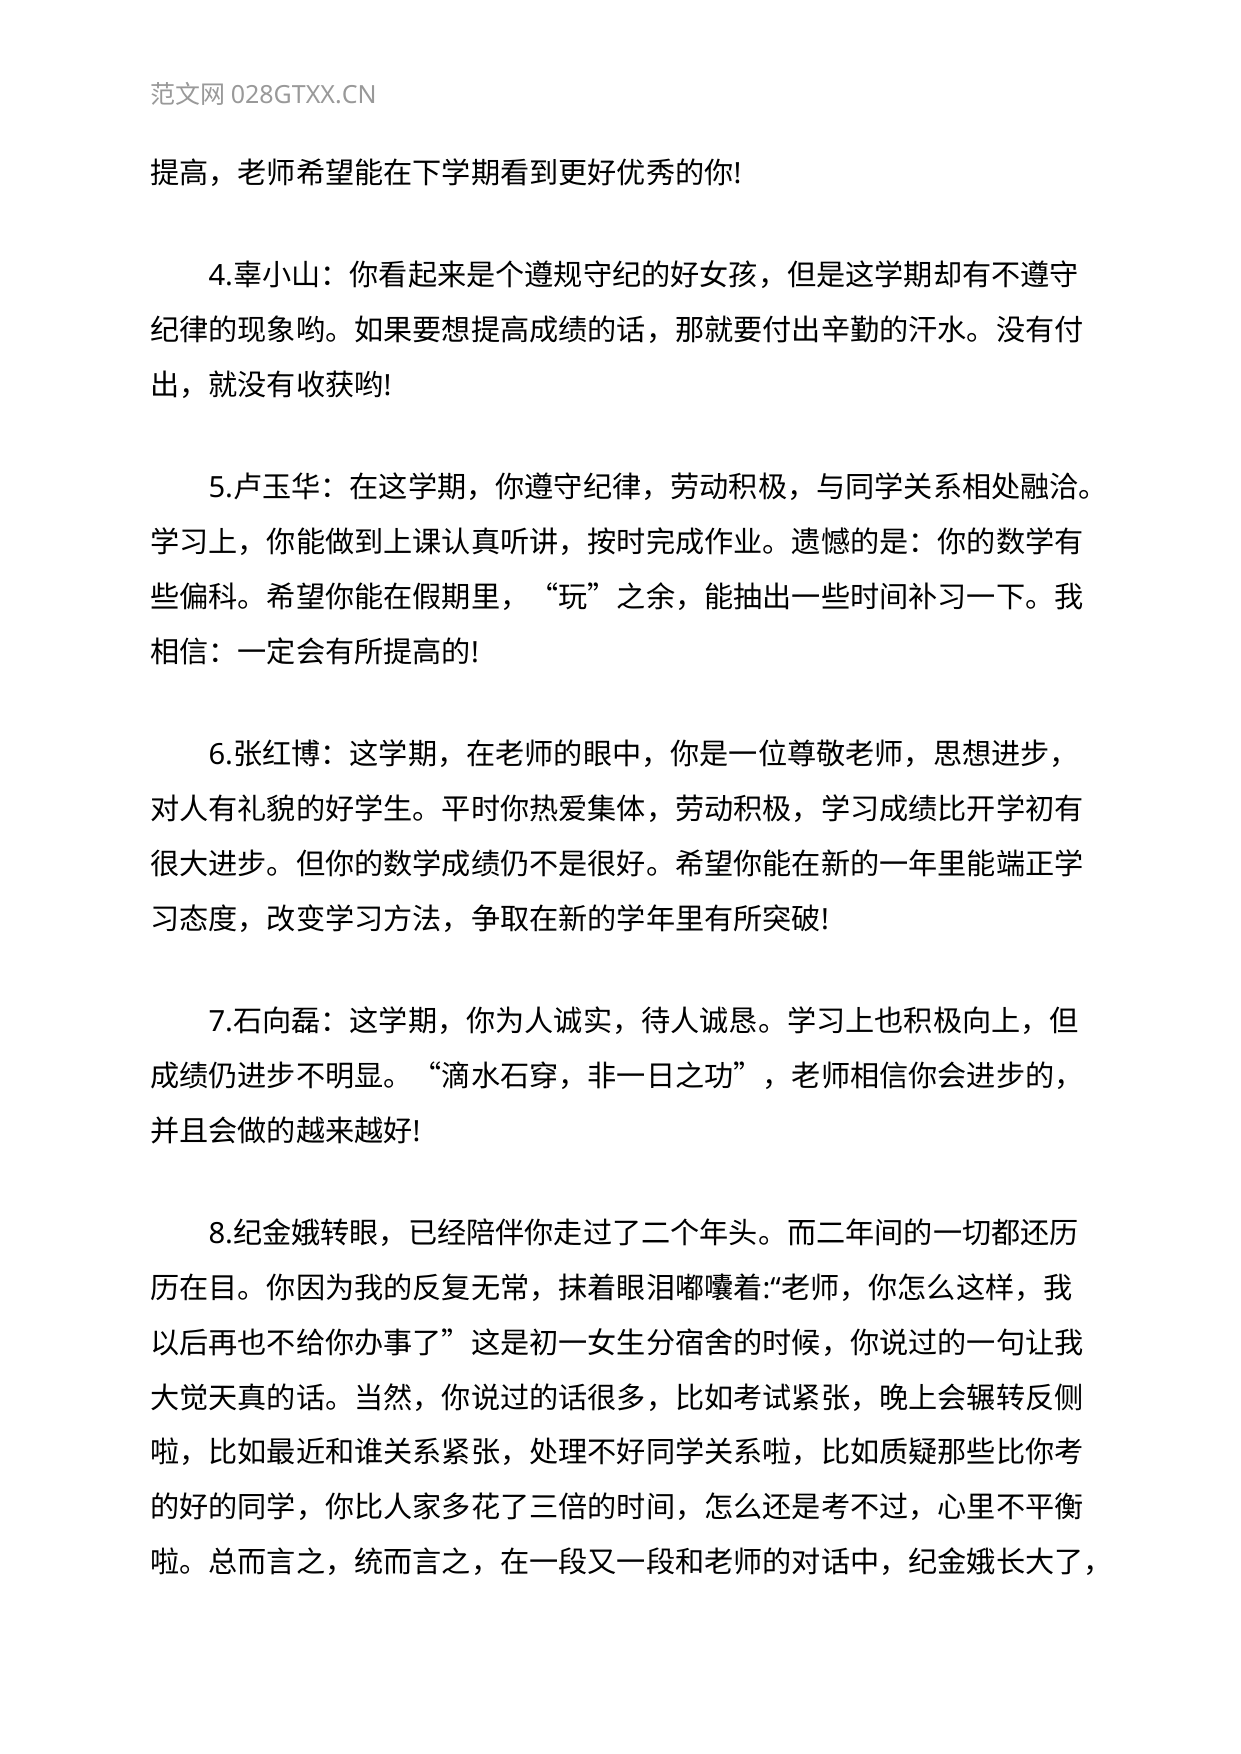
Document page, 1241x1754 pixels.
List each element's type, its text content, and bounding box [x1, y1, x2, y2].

text 4.辜小山：你看起来是个遵规守纪的好女孩，但是这学期却有不遵守纪律的现象哟。如果要想提高成绩的话，那就要付出辛勤的汗水。没有付出，就没有收获哟! [150, 252, 1090, 404]
text 6.张红博：这学期，在老师的眼中，你是一位尊敬老师，思想进步，对人有礼貌的好学生。平时你热爱集体，劳动积极，学习成绩比开学初有很大进步。但你的数学成绩仍不是很好。希望你能在新的一年里能端正学习态度，改变学习方法，争取在新的学年里有所突破! [150, 731, 1090, 938]
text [150, 1209, 1090, 1581]
text 5.卢玉华：在这学期，你遵守纪律，劳动积极，与同学关系相处融洽。学习上，你能做到上课认真听讲，按时完成作业。遗憾的是：你的数学有些偏科。希望你能在假期里，“玩”之余，能抽出一些时间补习一下。我相信：一定会有所提高的! [150, 464, 1090, 671]
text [150, 150, 1090, 192]
text 7.石向磊：这学期，你为人诚实，待人诚恳。学习上也积极向上，但成绩仍进步不明显。“滴水石穿，非一日之功”，老师相信你会进步的，并且会做的越来越好! [150, 997, 1090, 1150]
